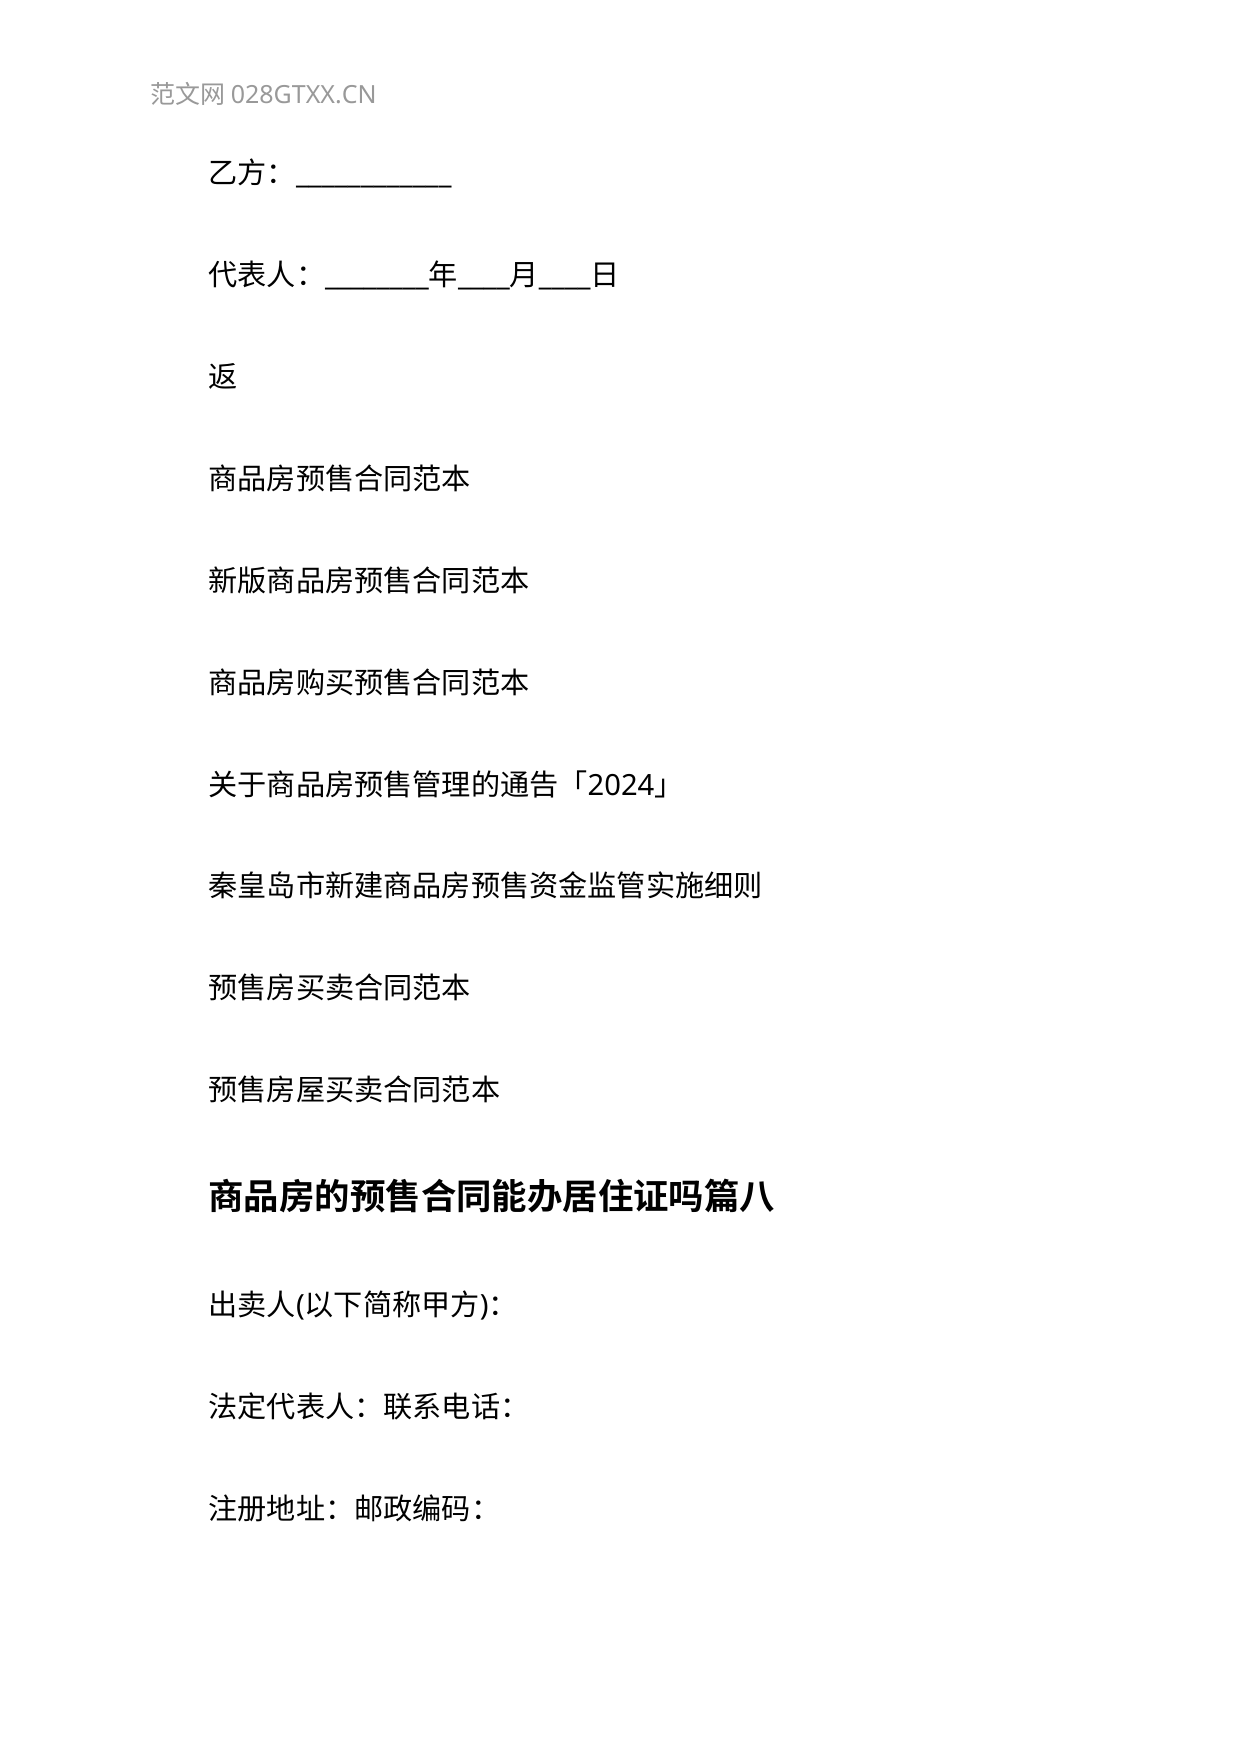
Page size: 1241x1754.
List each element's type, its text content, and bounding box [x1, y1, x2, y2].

text 商品房预售合同范本 [150, 456, 1090, 498]
text 返 [150, 354, 1090, 396]
text 出卖人(以下简称甲方)： [150, 1282, 1090, 1324]
text 商品房购买预售合同范本 [150, 659, 1090, 702]
text 预售房屋买卖合同范本 [150, 1067, 1090, 1109]
text 乙方：____________ [150, 150, 1090, 192]
text 法定代表人：联系电话： [150, 1384, 1090, 1426]
text 代表人：________年____月____日 [150, 252, 1090, 294]
text 注册地址：邮政编码： [150, 1486, 1090, 1528]
text 预售房买卖合同范本 [150, 965, 1090, 1007]
text 商品房的预售合同能办居住证吗篇八 [150, 1168, 1090, 1219]
text 新版商品房预售合同范本 [150, 557, 1090, 600]
text 关于商品房预售管理的通告「2024」 [150, 761, 1090, 803]
text 秦皇岛市新建商品房预售资金监管实施细则 [150, 863, 1090, 905]
